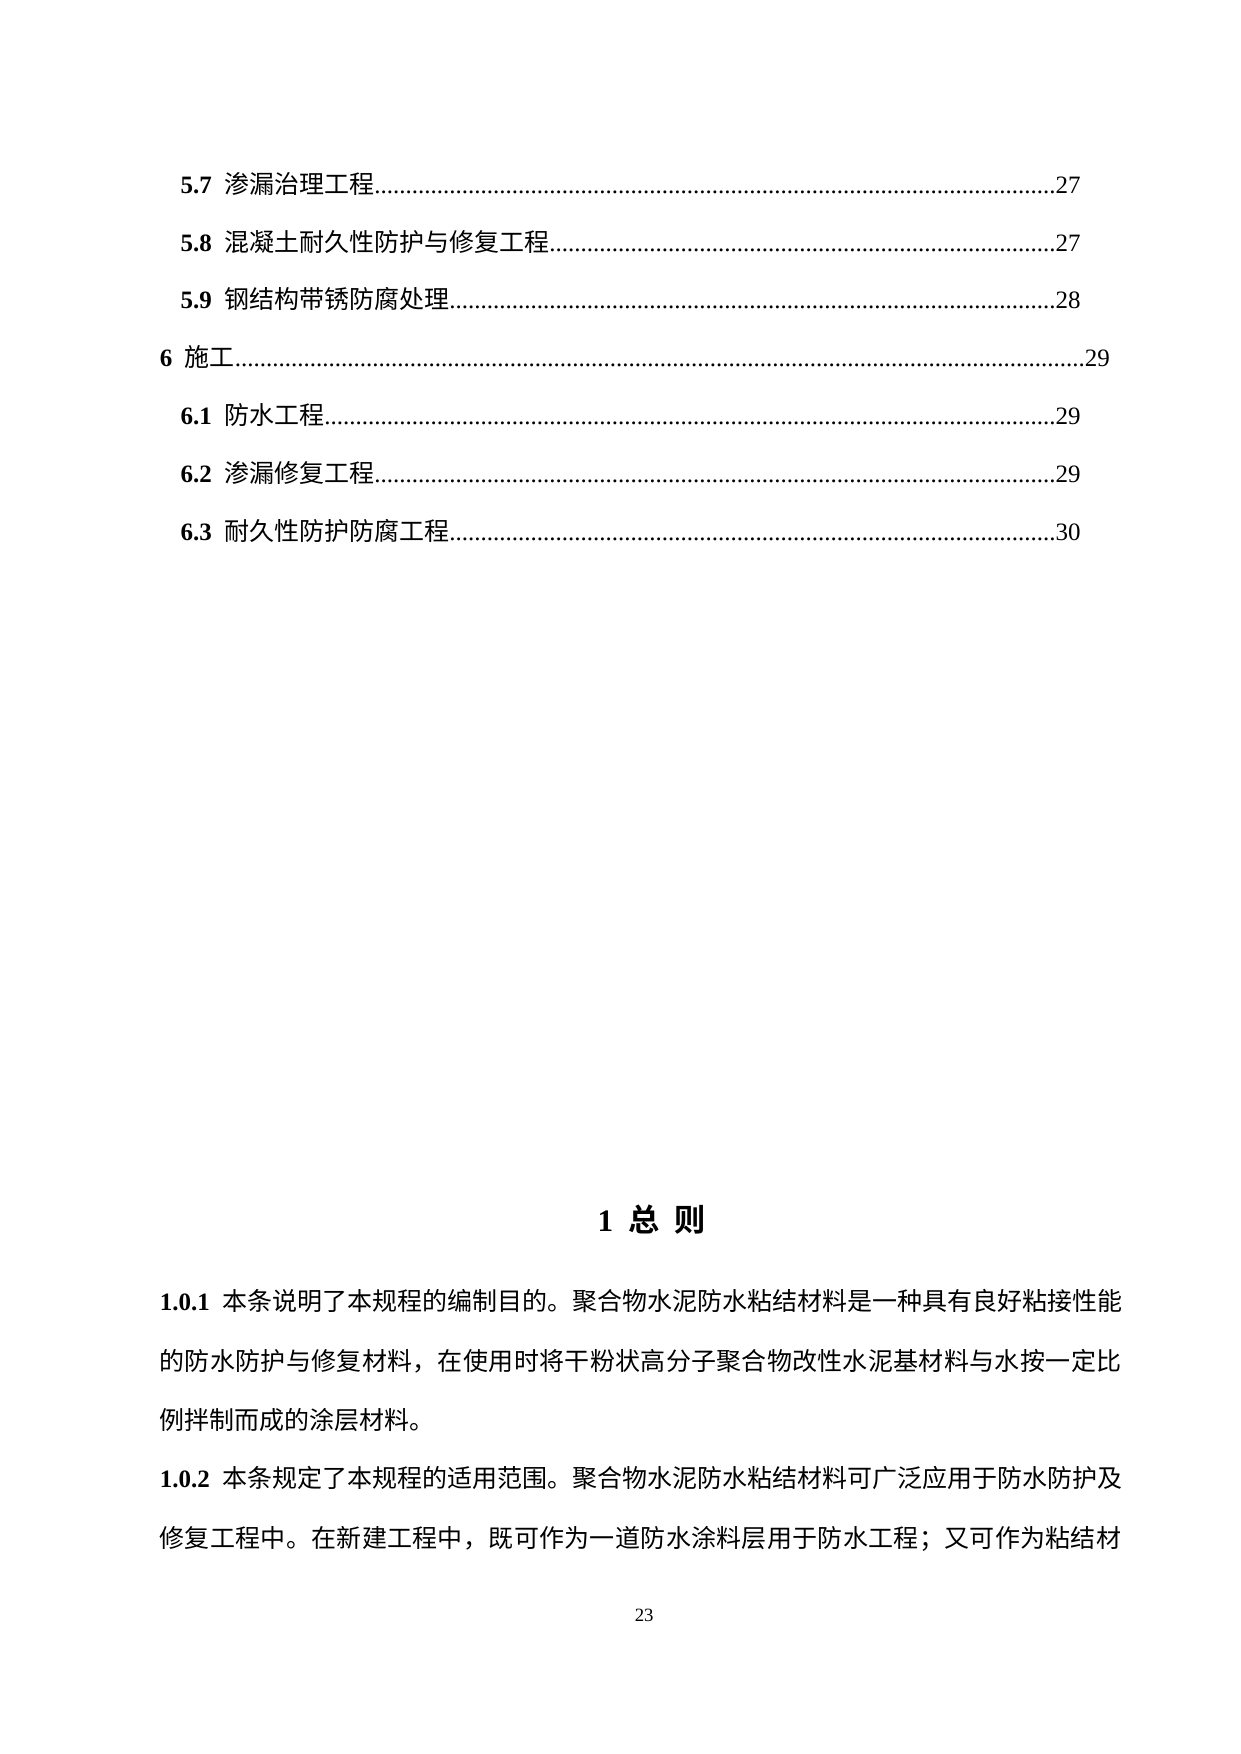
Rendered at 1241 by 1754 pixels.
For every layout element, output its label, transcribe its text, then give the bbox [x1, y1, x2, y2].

text 5.8 混凝土耐久性防护与修复工程.................................................................................27 [159, 220, 1122, 260]
text 1.0.1 本条说明了本规程的编制目的。聚合物水泥防水粘结材料是一种具有良好粘接性能的防水防护与修复材料，在使用时将干粉状高分子聚合物改性水泥基材料与水按一定比例拌制而成的涂层材料。 [159, 1280, 1122, 1439]
text 5.7 渗漏治理工程.............................................................................................................27 [159, 162, 1122, 202]
text 6.2 渗漏修复工程.............................................................................................................29 [159, 452, 1122, 491]
text 6 施工........................................................................................................................................29 [159, 336, 1122, 376]
text 1 总 则 [159, 1178, 1122, 1257]
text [159, 1457, 1122, 1556]
text 5.9 钢结构带锈防腐处理.................................................................................................28 [159, 278, 1122, 318]
text 6.1 防水工程.....................................................................................................................29 [159, 394, 1122, 433]
text 6.3 耐久性防护防腐工程.................................................................................................30 [159, 509, 1122, 549]
